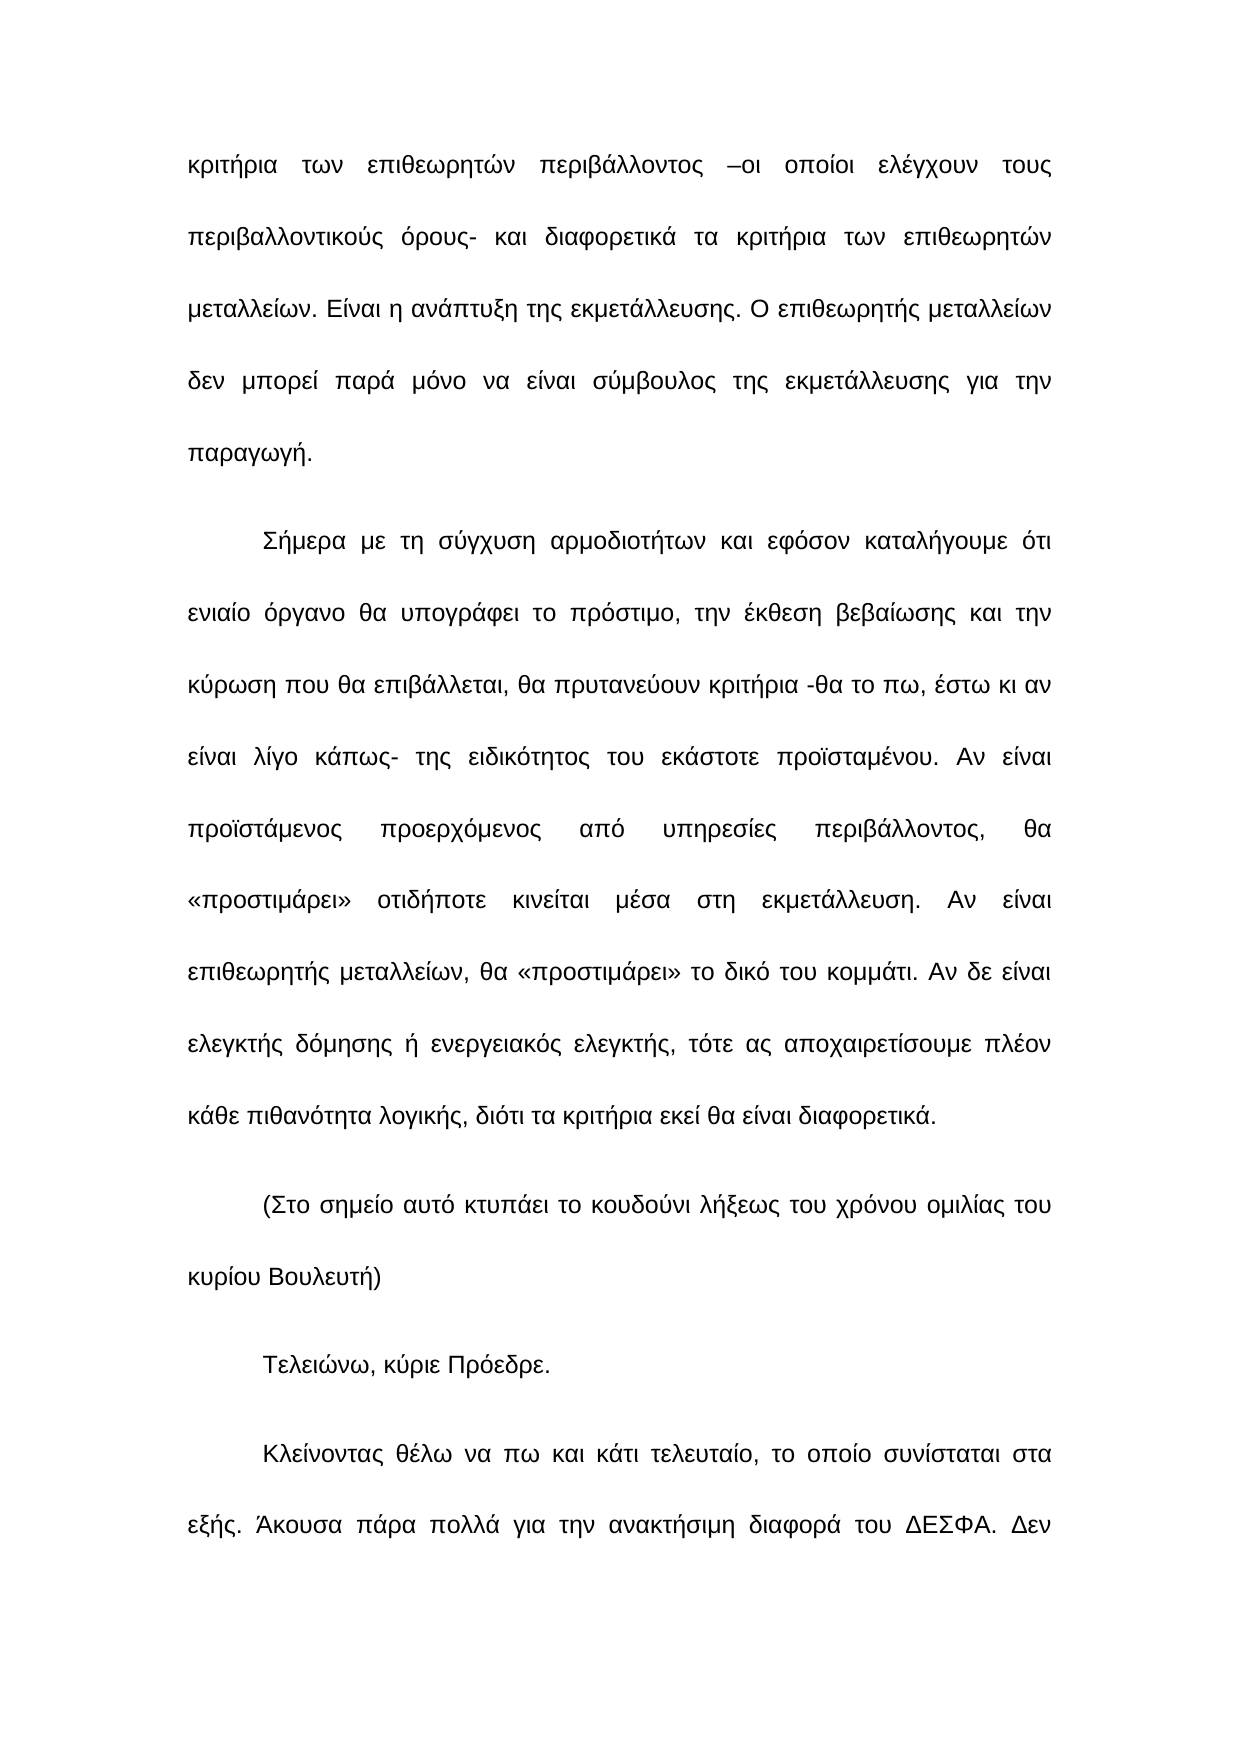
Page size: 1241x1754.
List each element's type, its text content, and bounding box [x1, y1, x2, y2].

text (Στο σημείο αυτό κτυπάει το κουδούνι λήξεως του χρόνου ομιλίας του κυρίου Βουλευτή) [187, 1189, 1053, 1290]
text Τελειώνω, κύριε Πρόεδρε. [187, 1350, 1053, 1379]
text Σήμερα με τη σύγχυση αρμοδιοτήτων και εφόσον καταλήγουμε ότι ενιαίο όργανο θα υπογράφει το πρόστιμο, την έκθεση βεβαίωσης και την κύρωση που θα επιβάλλεται, θα πρυτανεύουν κριτήρια -θα το πω, έστω κι αν είναι λίγο κάπως- της ειδικότητος του εκάστοτε προϊσταμένου. Αν είναι προϊστάμενος προερχόμενος από υπηρεσίες περιβάλλοντος, θα «προστιμάρει» οτιδήποτε κινείται μέσα στη εκμετάλλευση. Αν είναι επιθεωρητής μεταλλείων, θα «προστιμάρει» το δικό του κομμάτι. Αν δε είναι ελεγκτής δόμησης ή ενεργειακός ελεγκτής, τότε ας αποχαιρετίσουμε πλέον κάθε πιθανότητα λογικής, διότι τα κριτήρια εκεί θα είναι διαφορετικά. [187, 526, 1053, 1130]
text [187, 1438, 1053, 1539]
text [187, 150, 1053, 466]
